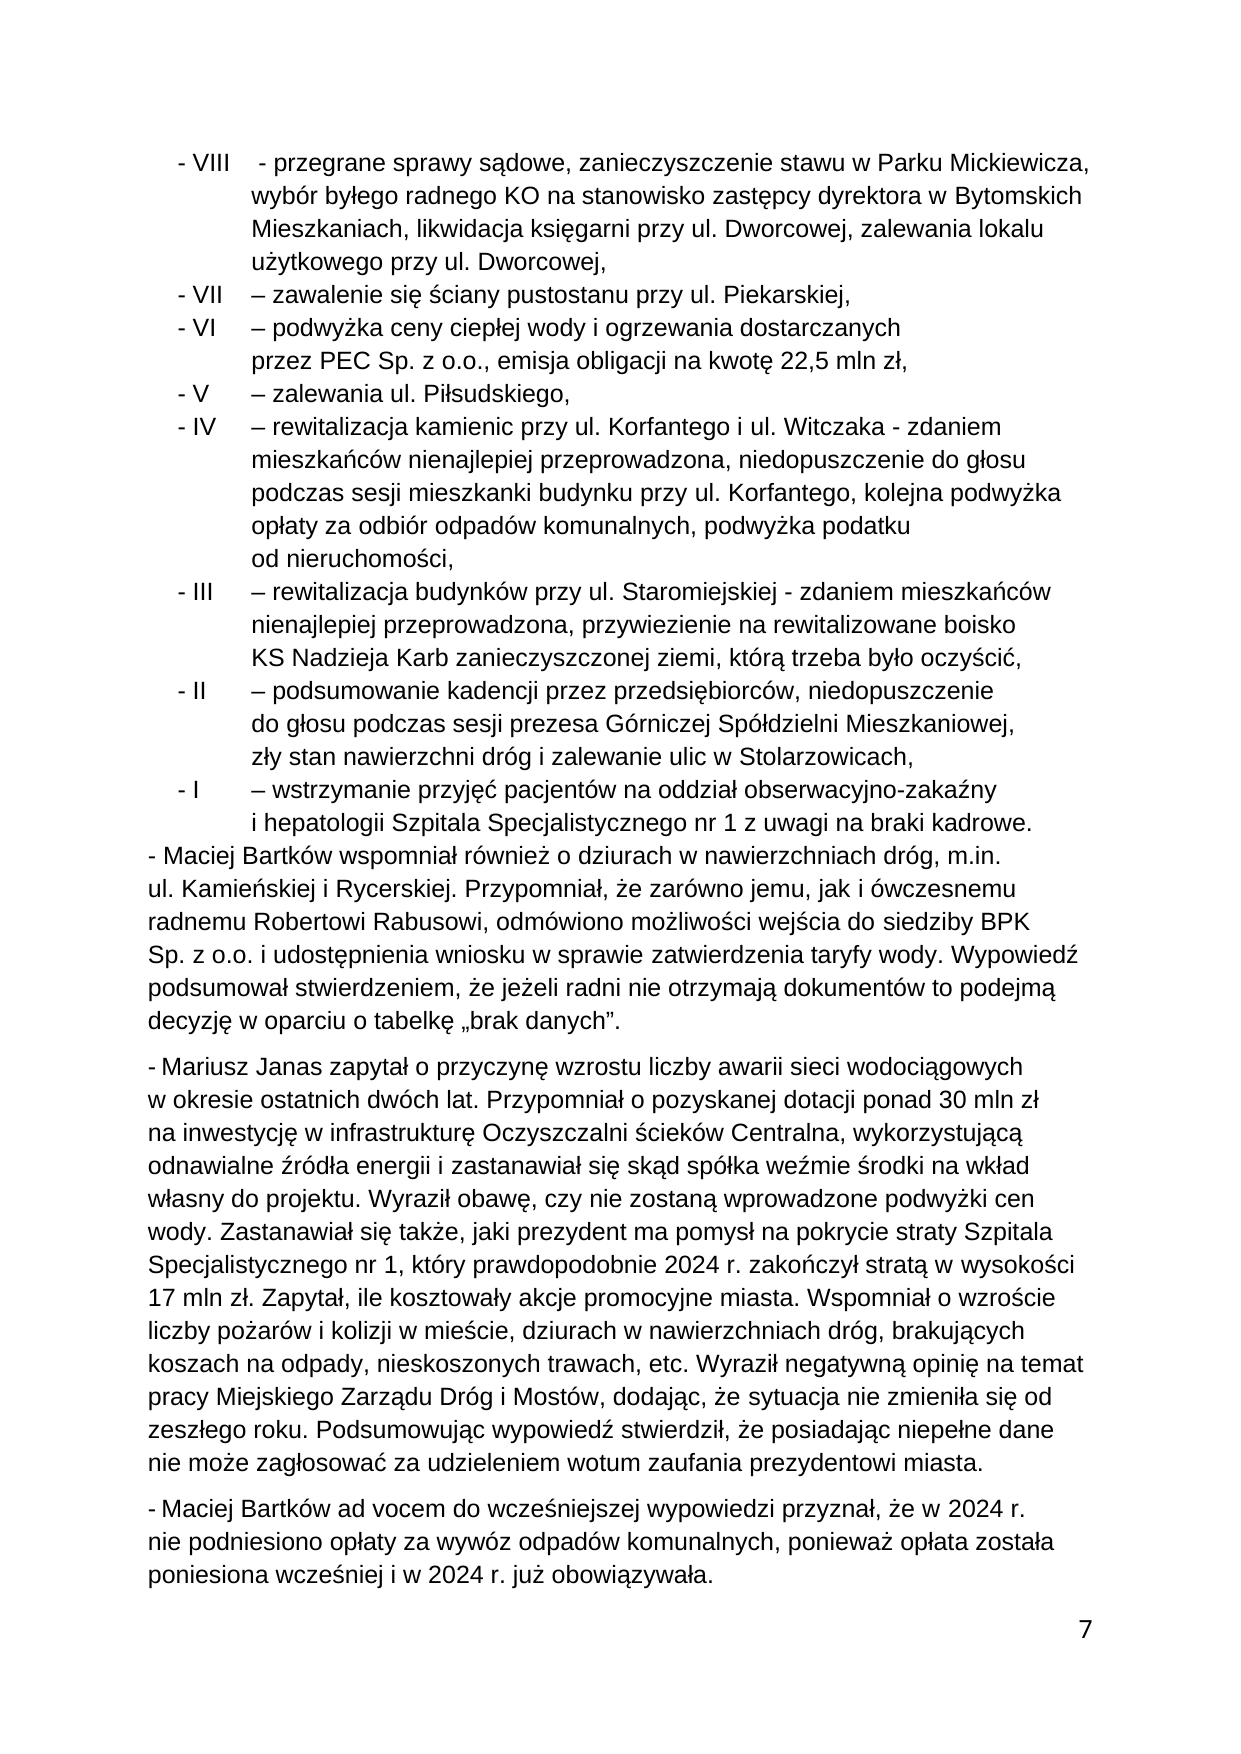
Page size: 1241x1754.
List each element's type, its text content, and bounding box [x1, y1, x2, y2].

text - VII – zawalenie się ściany pustostanu przy ul. Piekarskiej, [177, 280, 1092, 308]
text - II – podsumowanie kadencji przez przedsiębiorców, niedopuszczenie do głosu podczas sesji prezesa Górniczej Spółdzielni Mieszkaniowej, zły stan nawierzchni dróg i zalewanie ulic w Stolarzowicach, [177, 676, 1092, 771]
text - IV – rewitalizacja kamienic przy ul. Korfantego i ul. Witczaka - zdaniem mieszkańców nienajlepiej przeprowadzona, niedopuszczenie do głosu podczas sesji mieszkanki budynku przy ul. Korfantego, kolejna podwyżka opłaty za odbiór odpadów komunalnych, podwyżka podatku od nieruchomości, [177, 412, 1092, 573]
text - V – zalewania ul. Piłsudskiego, [177, 379, 1092, 408]
text - Mariusz Janas zapytał o przyczynę wzrostu liczby awarii sieci wodociągowych w okresie ostatnich dwóch lat. Przypomniał o pozyskanej dotacji ponad 30 mln zł na inwestycję w infrastrukturę Oczyszczalni ścieków Centralna, wykorzystującą odnawialne źródła energii i zastanawiał się skąd spółka weźmie środki na wkład własny do projektu. Wyraził obawę, czy nie zostaną wprowadzone podwyżki cen wody. Zastanawiał się także, jaki prezydent ma pomysł na pokrycie straty Szpitala Specjalistycznego nr 1, który prawdopodobnie 2024 r. zakończył stratą w wysokości 17 mln zł. Zapytał, ile kosztowały akcje promocyjne miasta. Wspomniał o wzroście liczby pożarów i kolizji w mieście, dziurach w nawierzchniach dróg, brakujących koszach na odpady, nieskoszonych trawach, etc. Wyraził negatywną opinię na temat pracy Miejskiego Zarządu Dróg i Mostów, dodając, że sytuacja nie zmieniła się od zeszłego roku. Podsumowując wypowiedź stwierdził, że posiadając niepełne dane nie może zagłosować za udzieleniem wotum zaufania prezydentowi miasta. [148, 1052, 1092, 1477]
text - III – rewitalizacja budynków przy ul. Staromiejskiej - zdaniem mieszkańców nienajlepiej przeprowadzona, przywiezienie na rewitalizowane boisko KS Nadzieja Karb zanieczyszczonej ziemi, którą trzeba było oczyścić, [177, 577, 1092, 672]
text - Maciej Bartków ad vocem do wcześniejszej wypowiedzi przyznał, że w 2024 r. nie podniesiono opłaty za wywóz odpadów komunalnych, ponieważ opłata została poniesiona wcześniej i w 2024 r. już obowiązywała. [148, 1493, 1092, 1588]
text - Maciej Bartków wspomniał również o dziurach w nawierzchniach dróg, m.in. ul. Kamieńskiej i Rycerskiej. Przypomniał, że zarówno jemu, jak i ówczesnemu radnemu Robertowi Rabusowi, odmówiono możliwości wejścia do siedziby BPK Sp. z o.o. i udostępnienia wniosku w sprawie zatwierdzenia taryfy wody. Wypowiedź podsumował stwierdzeniem, że jeżeli radni nie otrzymają dokumentów to podejmą decyzję w oparciu o tabelkę „brak danych”. [148, 841, 1092, 1035]
text - I – wstrzymanie przyjęć pacjentów na oddział obserwacyjno-zakaźny i hepatologii Szpitala Specjalistycznego nr 1 z uwagi na braki kadrowe. [177, 775, 1092, 837]
text - VI – podwyżka ceny ciepłej wody i ogrzewania dostarczanych przez PEC Sp. z o.o., emisja obligacji na kwotę 22,5 mln zł, [177, 313, 1092, 374]
text - VIII - przegrane sprawy sądowe, zanieczyszczenie stawu w Parku Mickiewicza, wybór byłego radnego KO na stanowisko zastępcy dyrektora w Bytomskich Mieszkaniach, likwidacja księgarni przy ul. Dworcowej, zalewania lokalu użytkowego przy ul. Dworcowej, [177, 148, 1092, 276]
